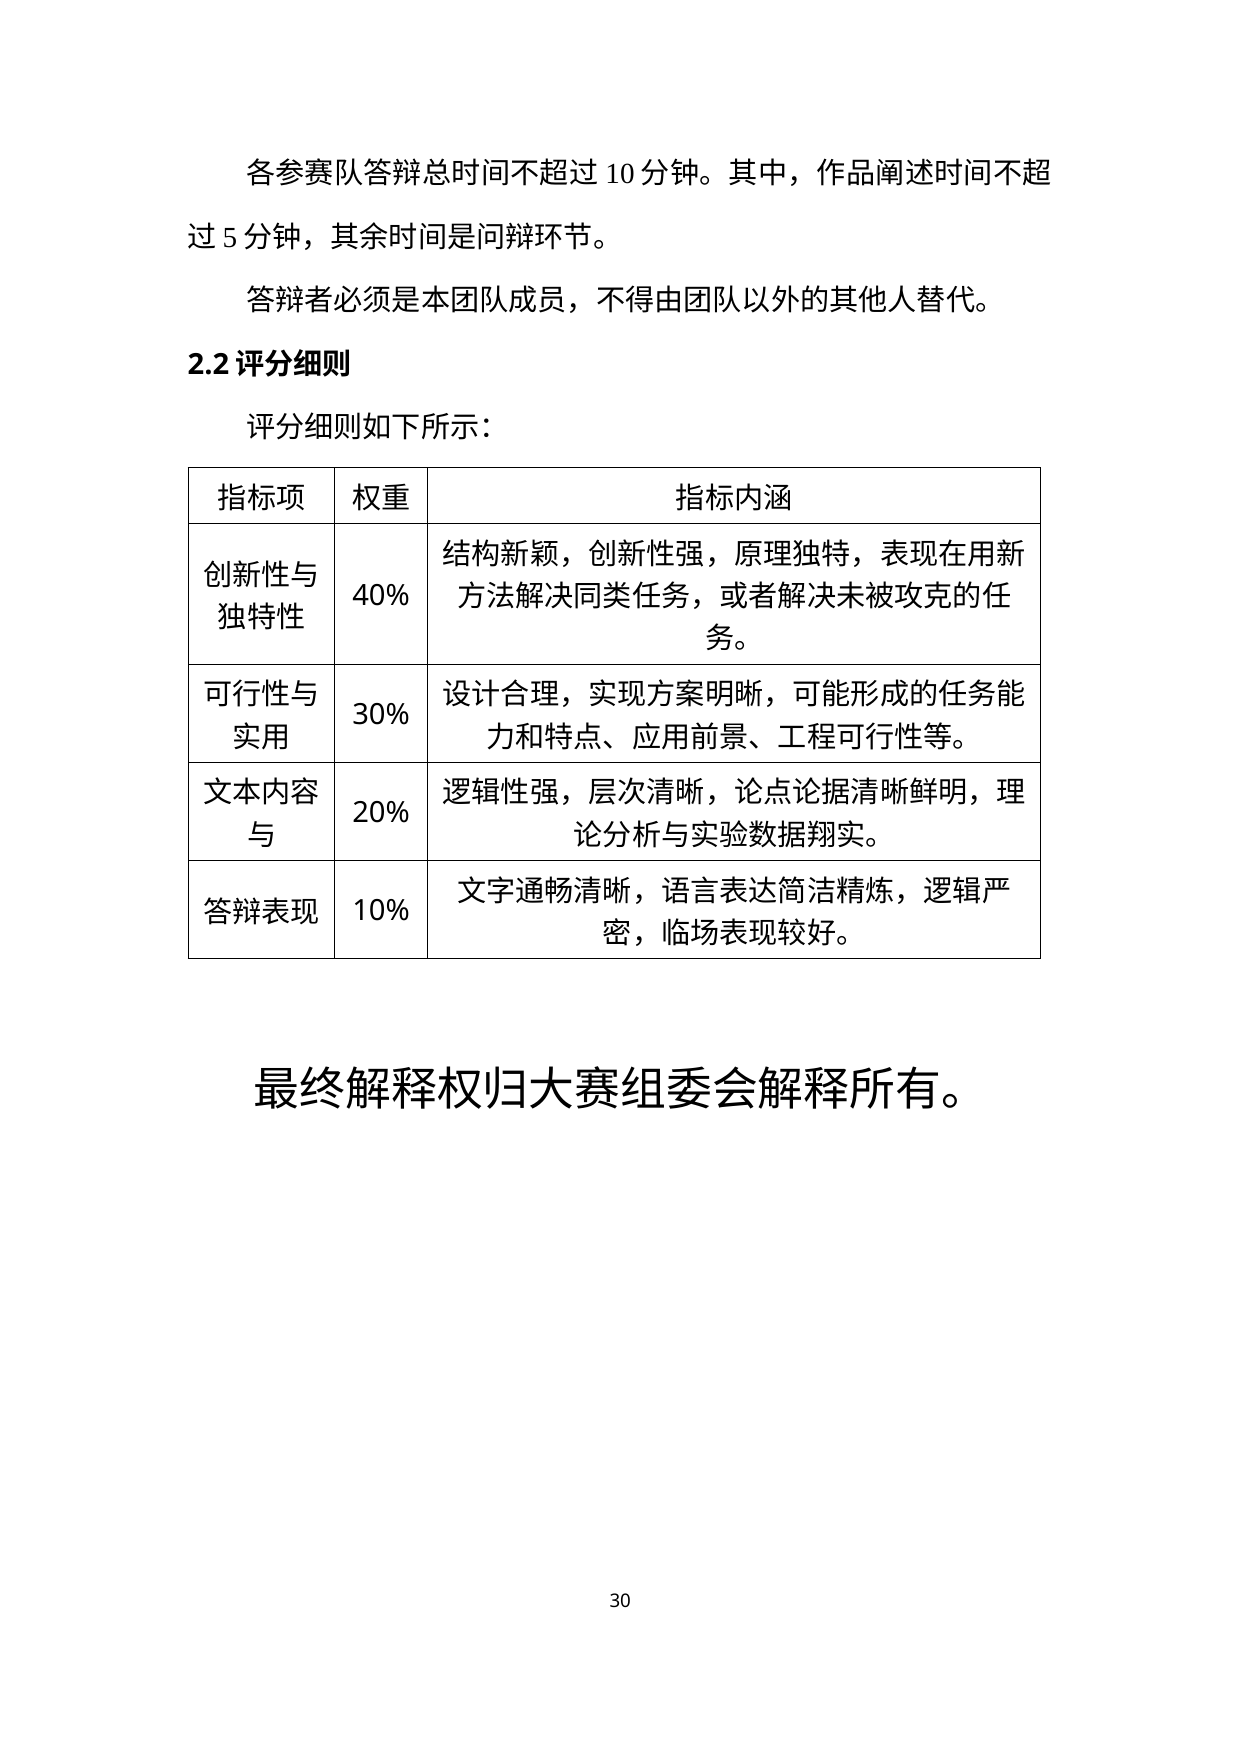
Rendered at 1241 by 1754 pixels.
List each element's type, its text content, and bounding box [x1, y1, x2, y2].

table_header 指标项 [189, 468, 334, 523]
table_header 指标内涵 [428, 468, 1040, 523]
table_cell 结构新颖，创新性强，原理独特，表现在用新方法解决同类任务，或者解决未被攻克的任务。 [428, 524, 1040, 663]
table_cell 30% [335, 665, 427, 762]
text 2.2评分细则 [187, 340, 1053, 383]
list 答辩者必须是本团队成员，不得由团队以外的其他人替代。 [187, 277, 1053, 319]
table_cell 可行性与实用 [189, 665, 334, 762]
text 评分细则如下所示： [187, 404, 1053, 446]
table_cell 逻辑性强，层次清晰，论点论据清晰鲜明，理论分析与实验数据翔实。 [428, 763, 1040, 860]
table_cell 创新性与独特性 [189, 524, 334, 663]
text 最终解释权归大赛组委会解释所有。 [187, 1052, 1053, 1119]
table_cell 20% [335, 763, 427, 860]
table_cell 文字通畅清晰，语言表达简洁精炼，逻辑严密，临场表现较好。 [428, 861, 1040, 958]
table_cell 40% [335, 524, 427, 663]
table_cell 10% [335, 861, 427, 958]
table_cell 答辩表现 [189, 861, 334, 958]
table_cell 文本内容与 [189, 763, 334, 860]
list 各参赛队答辩总时间不超过10分钟。其中，作品阐述时间不超过5分钟，其余时间是问辩环节。 [187, 150, 1053, 256]
table_cell 设计合理，实现方案明晰，可能形成的任务能力和特点、应用前景、工程可行性等。 [428, 665, 1040, 762]
table_header 权重 [335, 468, 427, 523]
